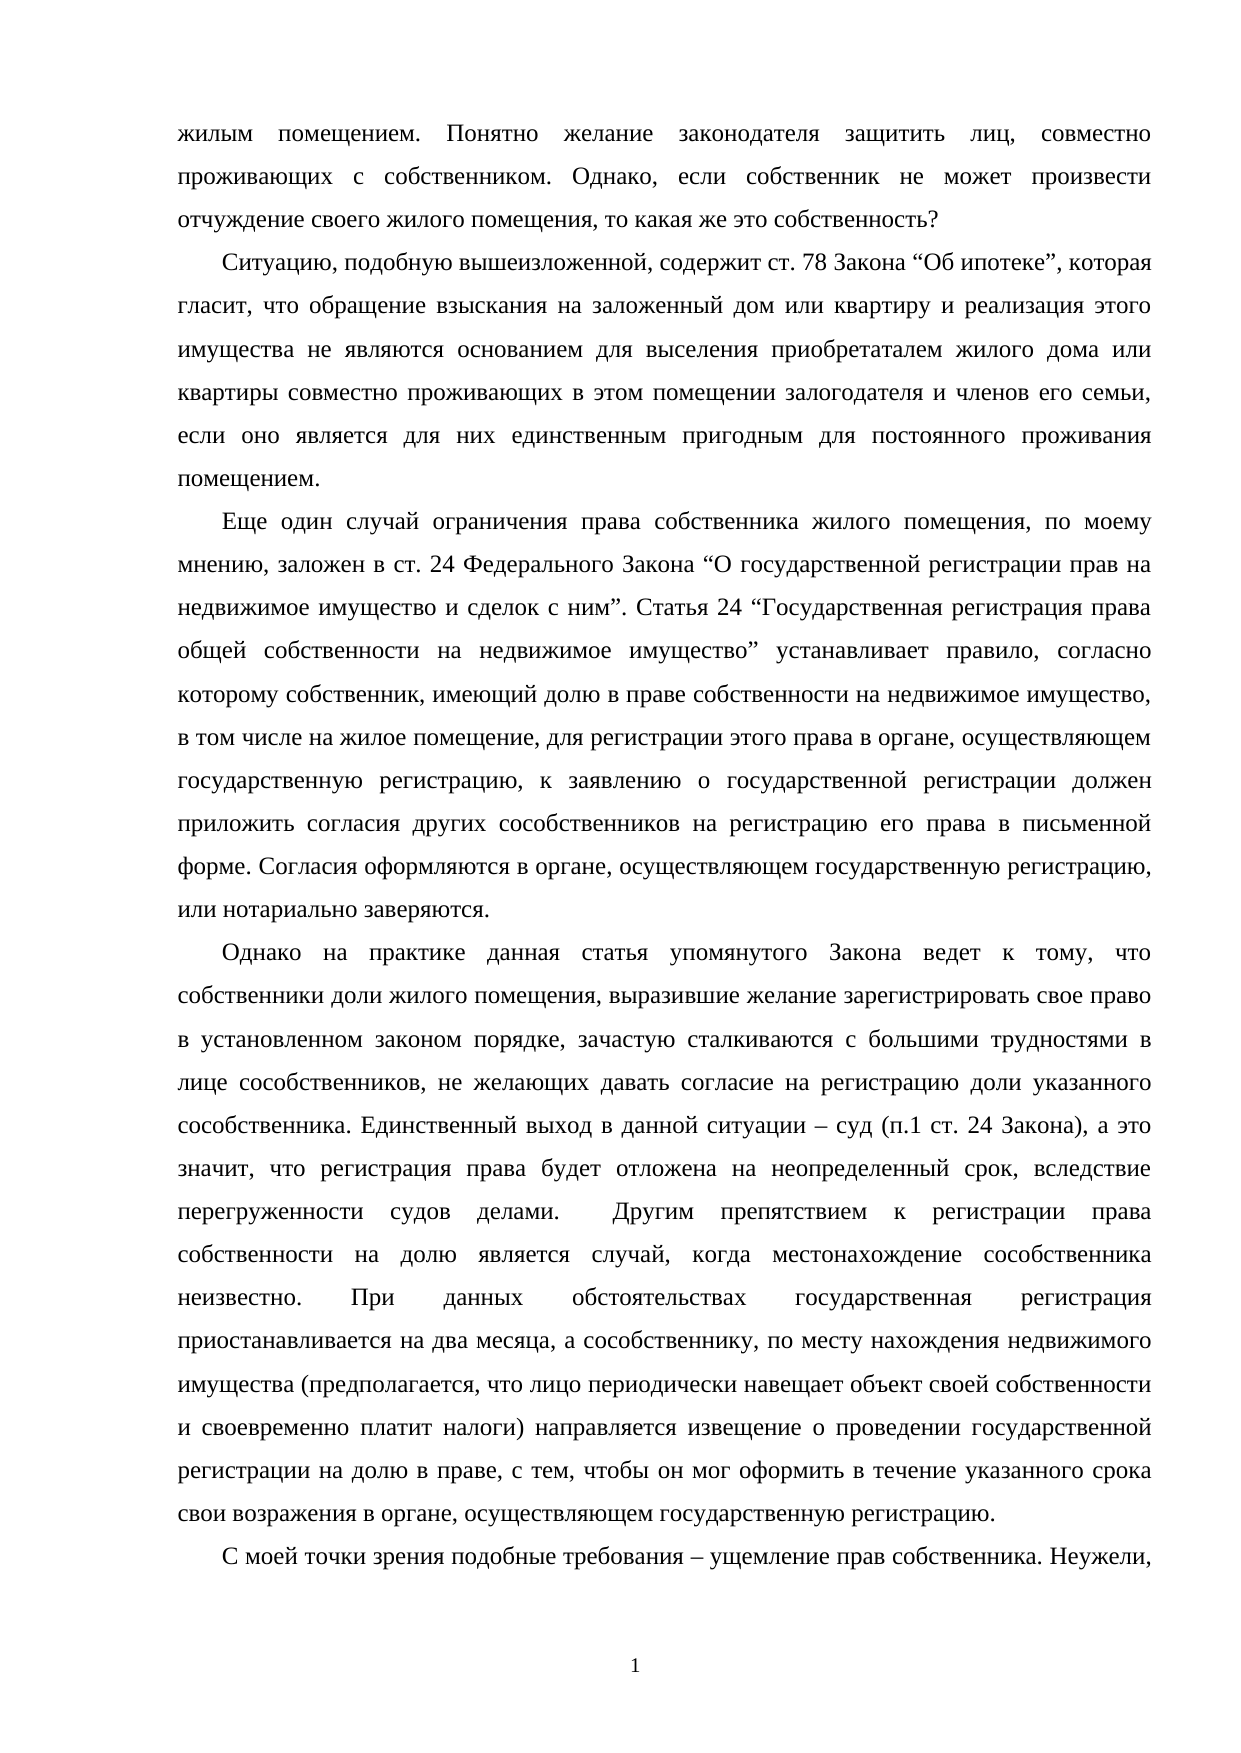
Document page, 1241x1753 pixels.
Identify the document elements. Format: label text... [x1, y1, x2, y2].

text Однако на практике данная статья упомянутого Закона ведет к тому, что собственники доли жилого помещения, выразившие желание зарегистрировать свое право в установленном законом порядке, зачастую сталкиваются с большими трудностями в лице сособственников, не желающих давать согласие на регистрацию доли указанного сособственника. Единственный выход в данной ситуации – суд (п.1 ст. 24 Закона), а это значит, что регистрация права будет отложена на неопределенный срок, вследствие перегруженности судов делами. Другим препятствием к регистрации права собственности на долю является случай, когда местонахождение сособственника неизвестно. При данных обстоятельствах государственная регистрация приостанавливается на два месяца, а сособственнику, по месту нахождения недвижимого имущества (предполагается, что лицо периодически навещает объект своей собственности и своевременно платит налоги) направляется извещение о проведении государственной регистрации на долю в праве, с тем, чтобы он мог оформить в течение указанного срока свои возражения в органе, осуществляющем государственную регистрацию. [177, 937, 1152, 1527]
text Еще один случай ограничения права собственника жилого помещения, по моему мнению, заложен в ст. 24 Федерального Закона “О государственной регистрации прав на недвижимое имущество и сделок с ним”. Статья 24 “Государственная регистрация права общей собственности на недвижимое имущество” устанавливает правило, согласно которому собственник, имеющий долю в праве собственности на недвижимое имущество, в том числе на жилое помещение, для регистрации этого права в органе, осуществляющем государственную регистрацию, к заявлению о государственной регистрации должен приложить согласия других сособственников на регистрацию его права в письменной форме. Согласия оформляются в органе, осуществляющем государственную регистрацию, или нотариально заверяются. [177, 506, 1152, 923]
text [177, 1541, 1152, 1570]
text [177, 118, 1152, 233]
text Ситуацию, подобную вышеизложенной, содержит ст. 78 Закона “Об ипотеке”, которая гласит, что обращение взыскания на заложенный дом или квартиру и реализация этого имущества не являются основанием для выселения приобретаталем жилого дома или квартиры совместно проживающих в этом помещении залогодателя и членов его семьи, если оно является для них единственным пригодным для постоянного проживания помещением. [177, 247, 1152, 492]
